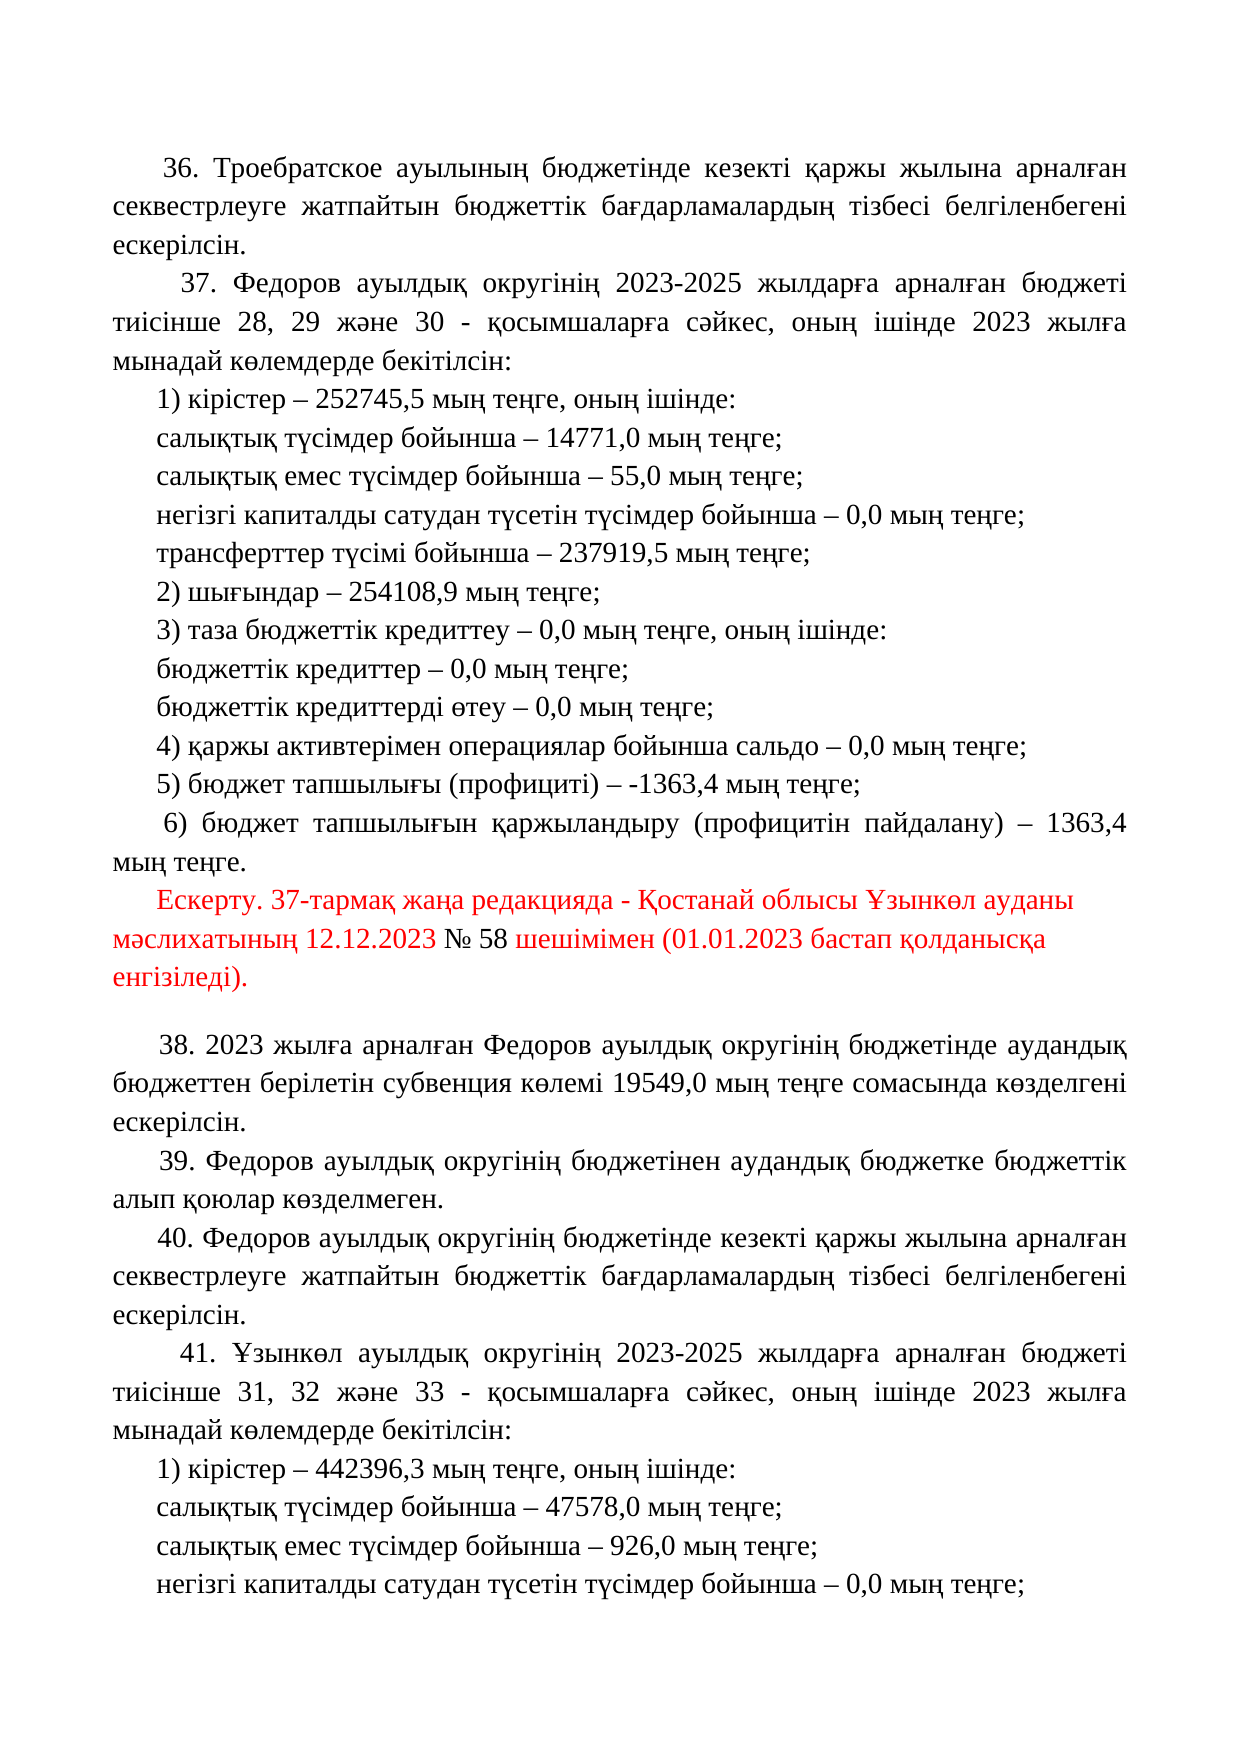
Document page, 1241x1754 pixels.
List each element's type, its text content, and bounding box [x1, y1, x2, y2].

text салықтық емес түсімдер бойынша – 926,0 мың теңге; [112, 1528, 1128, 1562]
text 4) қаржы активтерiмен операциялар бойынша сальдо – 0,0 мың теңге; [112, 728, 1128, 762]
text 41. Ұзынкөл ауылдық округінің 2023-2025 жылдарға арналған бюджеті тиісінше 31, 32 және 33 - қосымшаларға сәйкес, оның ішінде 2023 жылға мынадай көлемдерде бекітілсін: [112, 1335, 1128, 1446]
text 6) бюджет тапшылығын қаржыландыру (профицитін пайдалану) – 1363,4 мың теңге. [112, 805, 1128, 877]
text 3) таза бюджеттiк кредиттеу – 0,0 мың теңге, оның iшiнде: [112, 612, 1128, 646]
text 38. 2023 жылға арналған Федоров ауылдық округінің бюджетінде аудандық бюджеттен берілетін субвенция көлемі 19549,0 мың теңге сомасында көзделгені ескерілсін. [112, 1027, 1128, 1138]
text негiзгi капиталды сатудан түсетiн түсiмдер бойынша – 0,0 мың теңге; [112, 1567, 1128, 1600]
text 2) шығындар – 254108,9 мың теңге; [112, 574, 1128, 607]
text 39. Федоров ауылдық округінің бюджетінен аудандық бюджетке бюджеттік алып қоюлар көзделмеген. [112, 1143, 1128, 1215]
text 1) кірістер – 252745,5 мың теңге, оның iшiнде: [112, 381, 1128, 415]
text салықтық түсімдер бойынша – 14771,0 мың теңге; [112, 420, 1128, 453]
text салықтық түсімдер бойынша – 47578,0 мың теңге; [112, 1489, 1128, 1523]
text 5) бюджет тапшылығы (профициті) – -1363,4 мың теңге; [112, 767, 1128, 800]
text 40. Федоров ауылдық округінің бюджетінде кезекті қаржы жылына арналған секвестрлеуге жатпайтын бюджеттік бағдарламалардың тізбесі белгіленбегені ескерілсін. [112, 1220, 1128, 1330]
text салықтық емес түсімдер бойынша – 55,0 мың теңге; [112, 458, 1128, 492]
text трансферттер түсімі бойынша – 237919,5 мың теңге; [112, 535, 1128, 569]
text негiзгi капиталды сатудан түсетiн түсiмдер бойынша – 0,0 мың теңге; [112, 497, 1128, 530]
text бюджеттiк кредиттердi өтеу – 0,0 мың теңге; [112, 689, 1128, 723]
text Ескерту. 37-тармақ жаңа редакцияда - Қостанай облысы Ұзынкөл ауданы мәслихатының 12.12.2023 № 58 шешімімен (01.01.2023 бастап қолданысқа енгізіледі). [112, 882, 1128, 1023]
text бюджеттiк кредиттер – 0,0 мың теңге; [112, 651, 1128, 684]
text 1) кірістер – 442396,3 мың теңге, оның iшiнде: [112, 1451, 1128, 1484]
